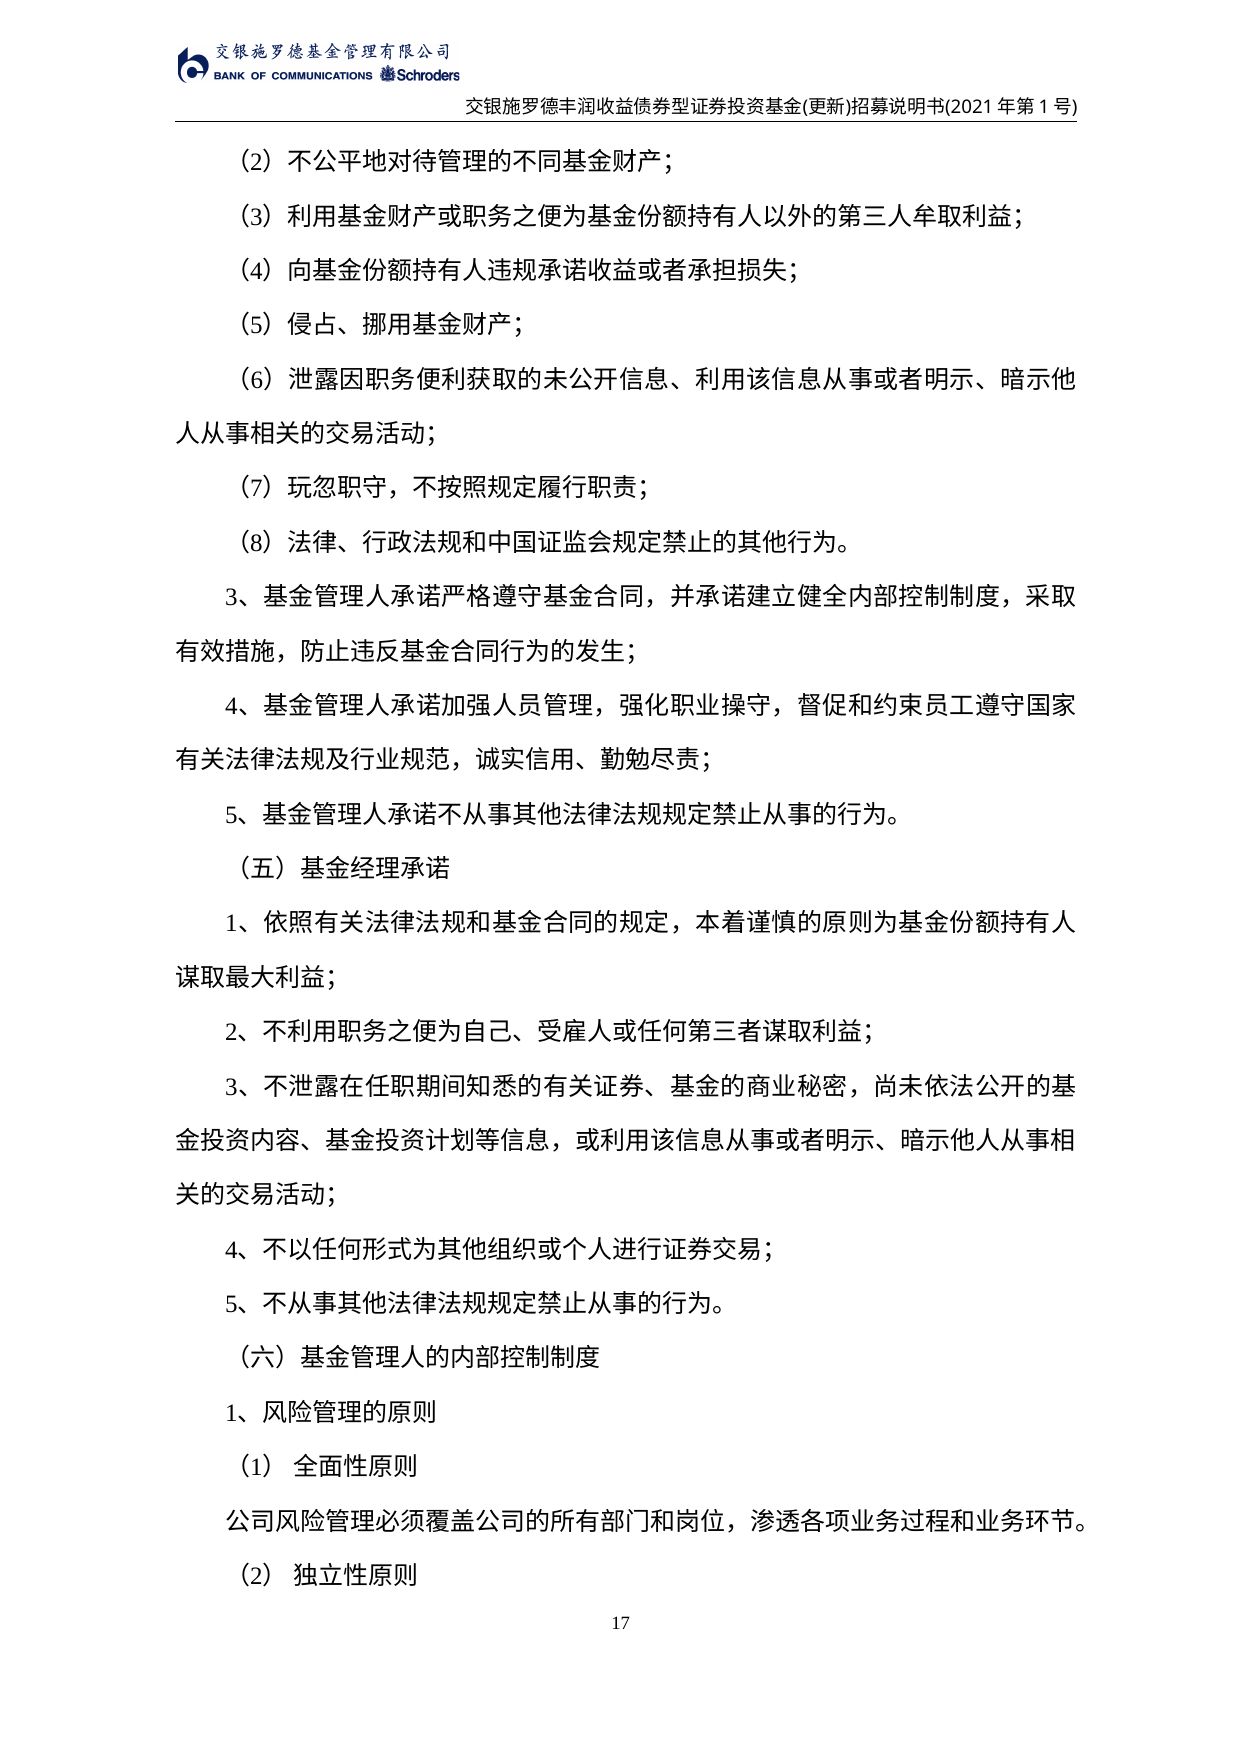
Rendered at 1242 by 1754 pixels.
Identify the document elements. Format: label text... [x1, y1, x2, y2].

text （8）法律、行政法规和中国证监会规定禁止的其他行为。 [175, 522, 1077, 558]
text 公司风险管理必须覆盖公司的所有部门和岗位，渗透各项业务过程和业务环节。 [175, 1501, 1077, 1537]
text 2、不利用职务之便为自己、受雇人或任何第三者谋取利益； [175, 1012, 1077, 1048]
text （六）基金管理人的内部控制制度 [175, 1338, 1077, 1374]
text （3）利用基金财产或职务之便为基金份额持有人以外的第三人牟取利益； [175, 196, 1077, 232]
text （五）基金经理承诺 [175, 848, 1077, 885]
text （5）侵占、挪用基金财产； [175, 305, 1077, 341]
text （1） 全面性原则 [175, 1447, 1077, 1483]
text 3、不泄露在任职期间知悉的有关证券、基金的商业秘密，尚未依法公开的基金投资内容、基金投资计划等信息，或利用该信息从事或者明示、暗示他人从事相关的交易活动； [175, 1066, 1077, 1211]
text 1、依照有关法律法规和基金合同的规定，本着谨慎的原则为基金份额持有人谋取最大利益； [175, 903, 1077, 993]
text 4、不以任何形式为其他组织或个人进行证券交易； [175, 1229, 1077, 1265]
text （6）泄露因职务便利获取的未公开信息、利用该信息从事或者明示、暗示他人从事相关的交易活动； [175, 359, 1077, 450]
text （7）玩忽职守，不按照规定履行职责； [175, 468, 1077, 504]
text （4）向基金份额持有人违规承诺收益或者承担损失； [175, 250, 1077, 287]
picture [178, 43, 460, 83]
text 1、风险管理的原则 [175, 1392, 1077, 1428]
text （2） 独立性原则 [175, 1555, 1077, 1592]
text 5、不从事其他法律法规规定禁止从事的行为。 [175, 1283, 1077, 1320]
text 5、基金管理人承诺不从事其他法律法规规定禁止从事的行为。 [175, 794, 1077, 830]
text 3、基金管理人承诺严格遵守基金合同，并承诺建立健全内部控制制度，采取有效措施，防止违反基金合同行为的发生； [175, 577, 1077, 667]
text （2）不公平地对待管理的不同基金财产； [175, 142, 1077, 178]
text 4、基金管理人承诺加强人员管理，强化职业操守，督促和约束员工遵守国家有关法律法规及行业规范，诚实信用、勤勉尽责； [175, 685, 1077, 776]
